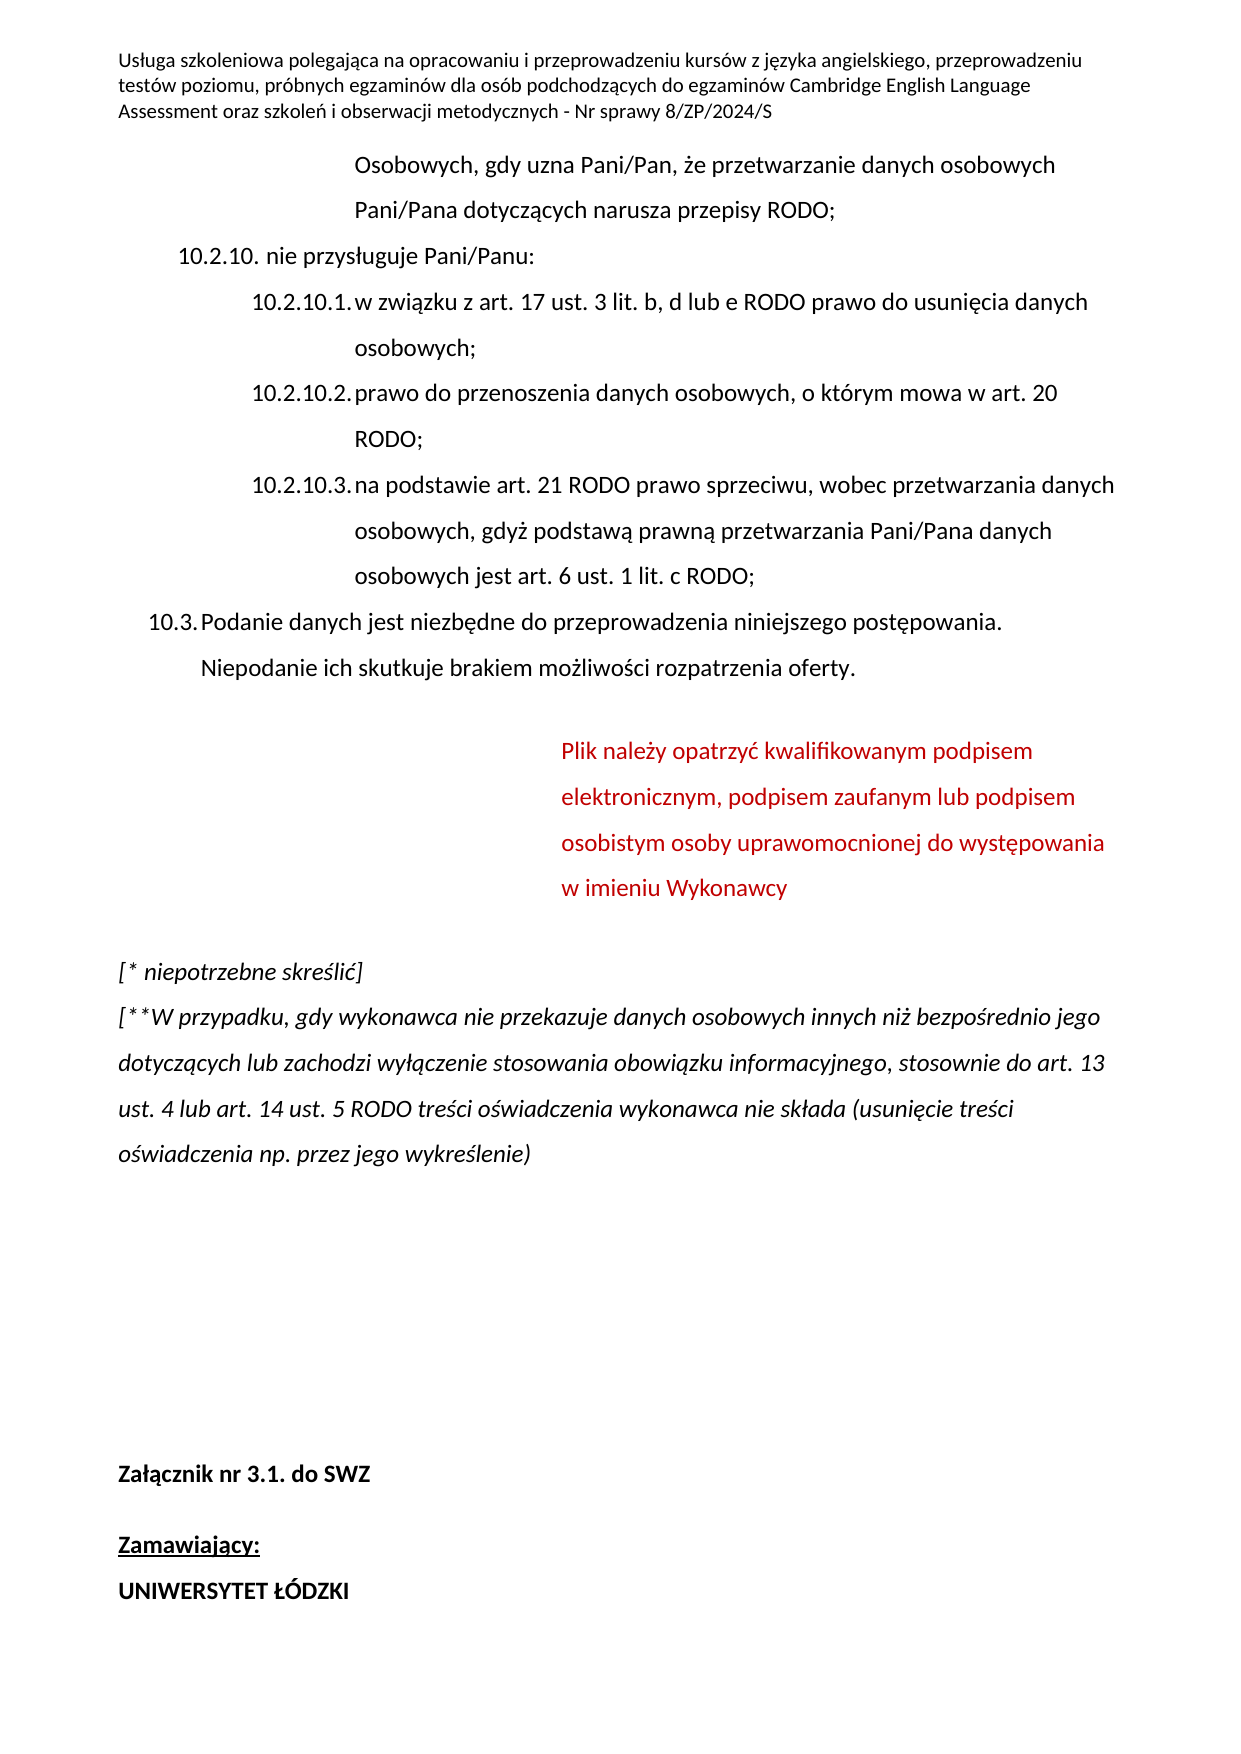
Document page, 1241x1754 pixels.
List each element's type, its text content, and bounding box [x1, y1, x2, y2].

list na podstawie art. 21 RODO prawo sprzeciwu, wobec przetwarzania danych osobowych, gdyż podstawą prawną przetwarzania Pani/Pana danych osobowych jest art. 6 ust. 1 lit. c RODO; [251, 469, 1122, 591]
text Plik należy opatrzyć kwalifikowanym podpisem elektronicznym, podpisem zaufanym lub podpisem osobistym osoby uprawomocnionej do występowania w imieniu Wykonawcy [561, 735, 1112, 903]
text [**W przypadku, gdy wykonawca nie przekazuje danych osobowych innych niż bezpośrednio jego dotyczących lub zachodzi wyłączenie stosowania obowiązku informacyjnego, stosownie do art. 13 ust. 4 lub art. 14 ust. 5 RODO treści oświadczenia wykonawca nie składa (usunięcie treści oświadczenia np. przez jego wykreślenie) [118, 1001, 1122, 1169]
text Zamawiający: [118, 1529, 1122, 1560]
text [* niepotrzebne skreślić] [118, 956, 1122, 986]
text UNIWERSYTET ŁÓDZKI [118, 1575, 1122, 1606]
list Podanie danych jest niezbędne do przeprowadzenia niniejszego postępowania. Niepodanie ich skutkuje brakiem możliwości rozpatrzenia oferty. [148, 606, 1122, 682]
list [266, 149, 1122, 225]
list w związku z art. 17 ust. 3 lit. b, d lub e RODO prawo do usunięcia danych osobowych; [251, 286, 1122, 362]
subtitle Załącznik nr 3.1. do SWZ [118, 1459, 1122, 1489]
list prawo do przenoszenia danych osobowych, o którym mowa w art. 20 RODO; [251, 378, 1122, 454]
list nie przysługuje Pani/Panu: [177, 240, 1122, 271]
